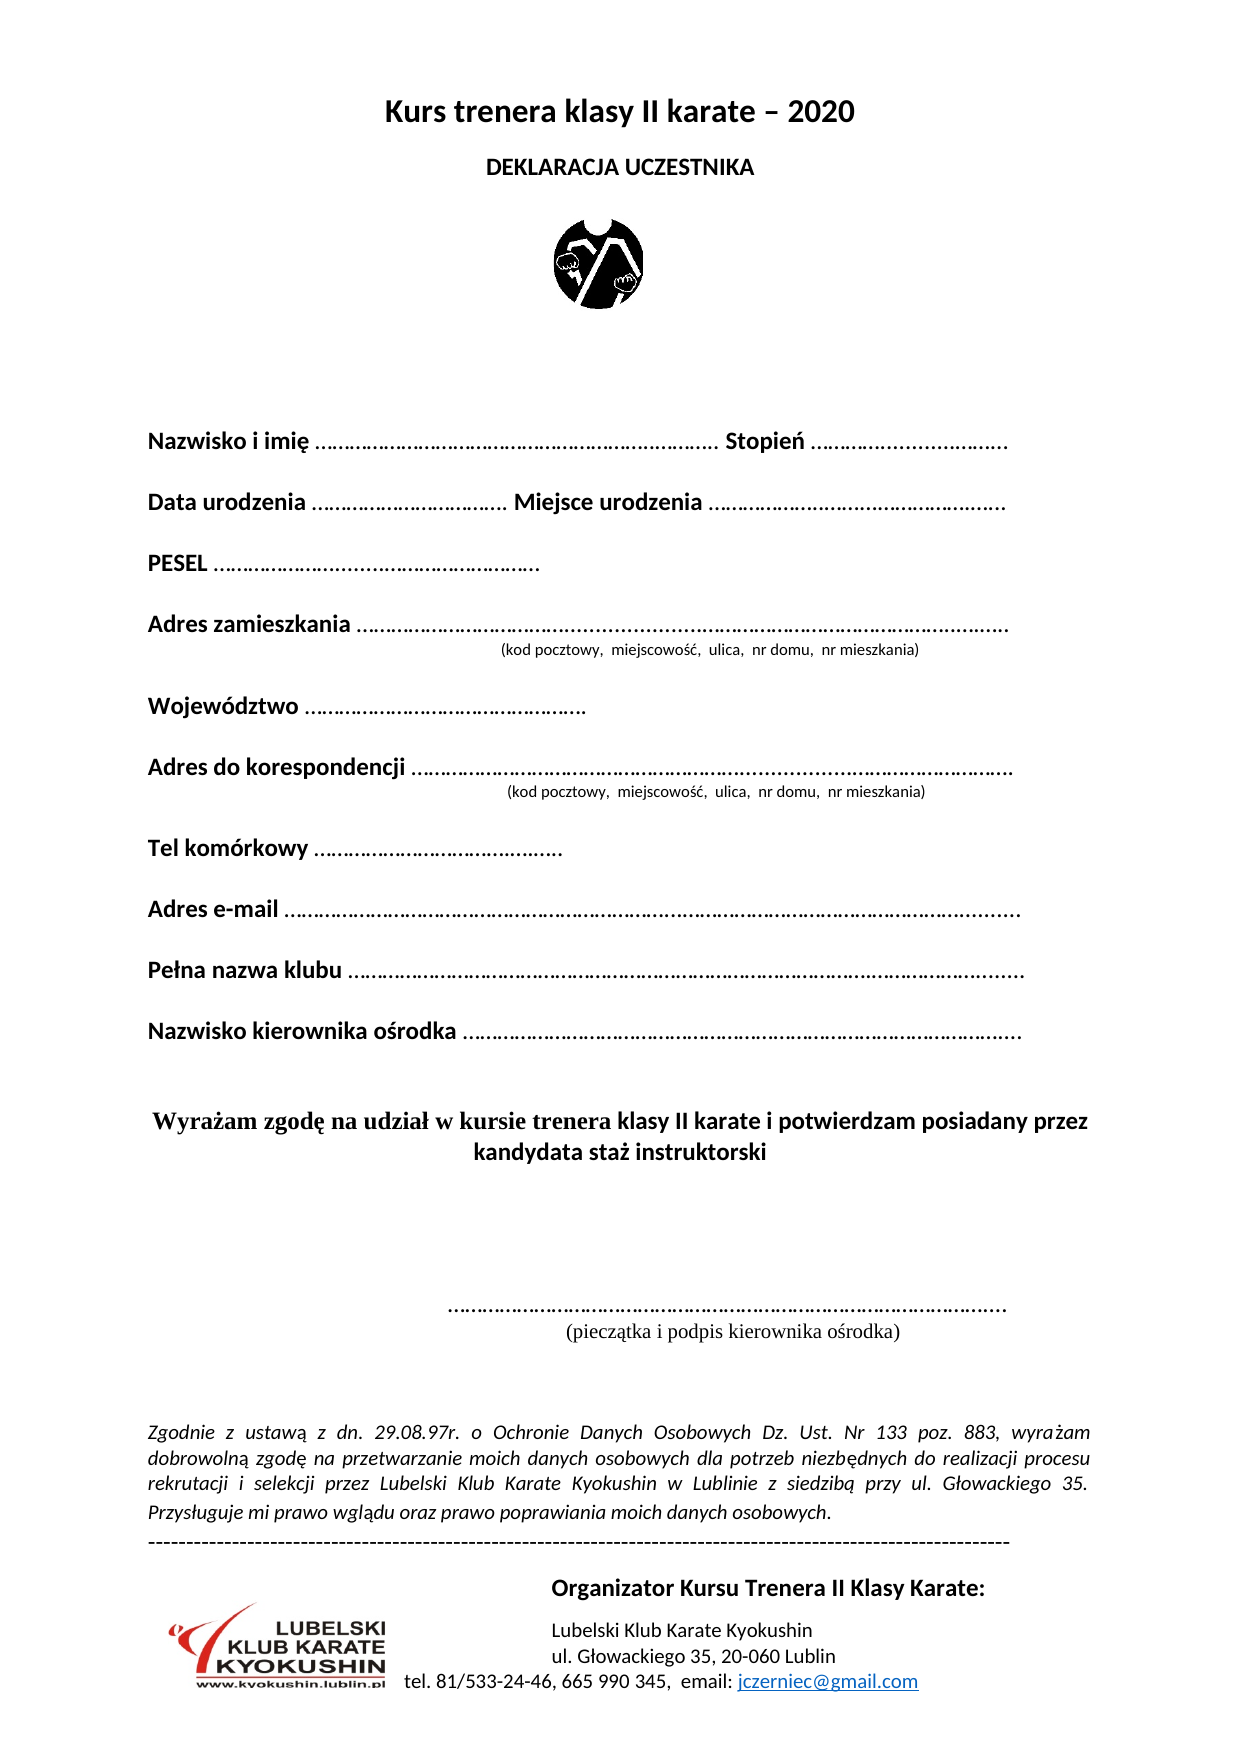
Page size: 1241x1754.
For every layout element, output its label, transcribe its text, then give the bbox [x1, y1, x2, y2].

text Adres e-mail …………………………………………………………...………………………………………….......... [148, 893, 1093, 924]
text Kurs trenera klasy II karate – 2020 [148, 90, 1093, 131]
text (kod pocztowy, miejscowość, ulica, nr domu, nr mieszkania) [148, 782, 1093, 802]
picture [166, 1600, 386, 1688]
text Data urodzenia ……………………………. Miejsce urodzenia ………………..……...…………….…... [148, 487, 1093, 517]
text Adres do korespondencji …………………………………………………..................………………………. [148, 751, 1093, 782]
text Nazwisko kierownika ośrodka ………………………………………………………………………………….... [148, 1016, 1093, 1046]
text Adres zamieszkania ………………………………......................……………………………………..….….. [148, 609, 1093, 639]
text DEKLARACJA UCZESTNIKA [148, 151, 1093, 182]
text Województwo …………………………………………. [148, 690, 1093, 721]
text Nazwisko i imię …………………………………………………..……….. Stopień …………............……... [148, 426, 1093, 456]
text Organizator Kursu Trenera II Klasy Karate: [295, 1572, 1093, 1602]
text PESEL …………………........……………………… [148, 548, 1093, 578]
text Wyrażam zgodę na udział w kursie trenera klasy II karate i potwierdzam posiadany przez kandydata staż instruktorski [148, 1105, 1093, 1166]
text Zgodnie z ustawą z dn. 29.08.97r. o Ochronie Danych Osobowych Dz. Ust. Nr 133 poz. 883, wyrażam dobrowolną zgodę na przetwarzanie moich danych osobowych dla potrzeb niezbędnych do realizacji procesu rekrutacji i selekcji przez Lubelski Klub Karate Kyokushin w Lublinie z siedzibą przy ul. Głowackiego 35. Przysługuje mi prawo wglądu oraz prawo poprawiania moich danych osobowych. [148, 1419, 1093, 1526]
text Tel komórkowy …………………………….….….. [148, 832, 1093, 863]
text ----------------------------------------------------------------------------------------------------------------- [148, 1526, 1093, 1557]
text (kod pocztowy, miejscowość, ulica, nr domu, nr mieszkania) [148, 639, 1093, 659]
text (pieczątka i podpis kierownika ośrodka) [148, 1319, 1093, 1343]
text Pełna nazwa klubu ……………………………………………………………………………….………………........ [148, 954, 1093, 985]
text ………………………………………………………………………………….... [148, 1288, 1093, 1319]
text ul. Głowackiego 35, 20-060 Lublin [386, 1643, 1093, 1668]
picture [552, 218, 643, 309]
text Lubelski Klub Karate Kyokushin [386, 1617, 1093, 1643]
text tel. 81/533-24-46, 665 990 345, email: jczerniec@gmail.com [148, 1668, 1093, 1694]
